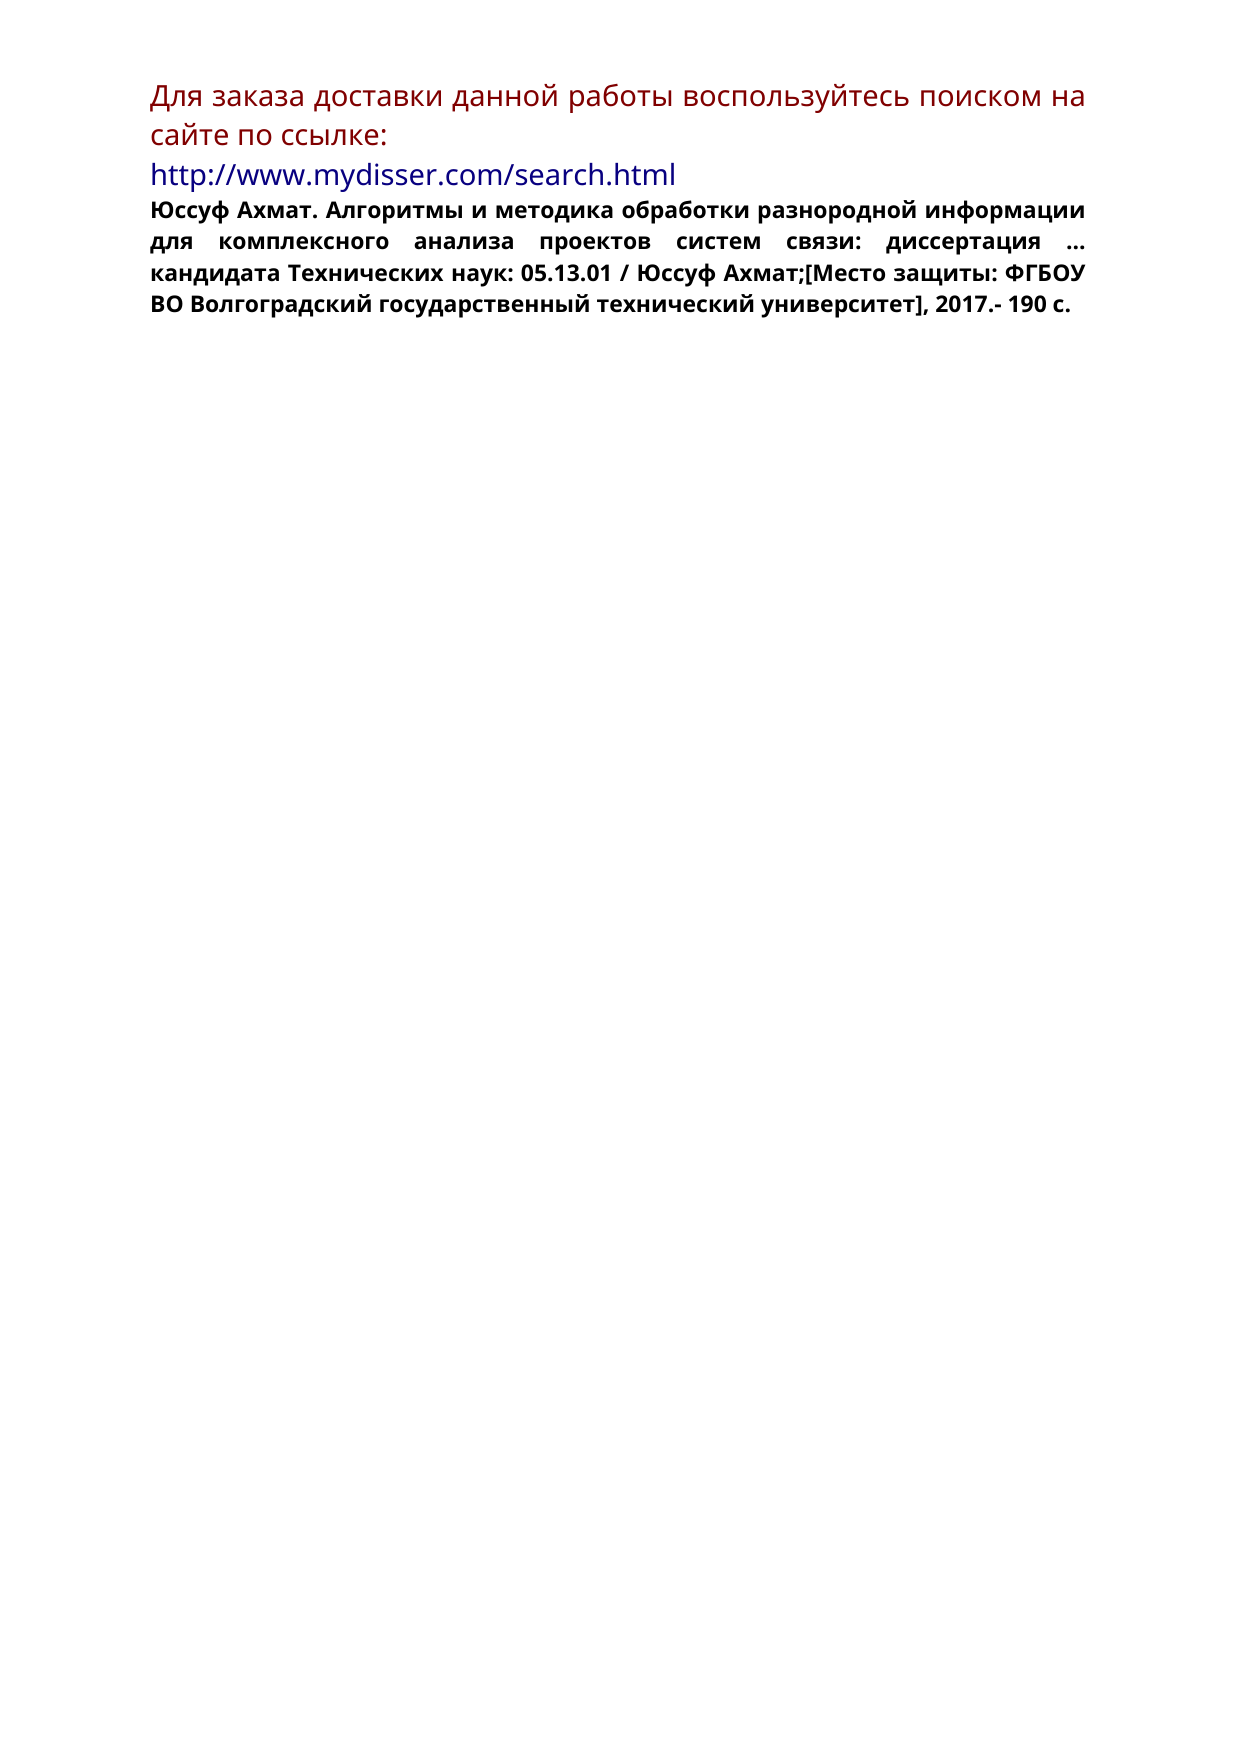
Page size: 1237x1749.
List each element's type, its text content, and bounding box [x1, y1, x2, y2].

text Юссуф Ахмат. Алгоритмы и методика обработки разнородной информации для комплексного анализа проектов систем связи: диссертация ... кандидата Технических наук: 05.13.01 / Юссуф Ахмат;[Место защиты: ФГБОУ ВО Волгоградский государственный технический университет], 2017.- 190 с. [150, 194, 1086, 319]
